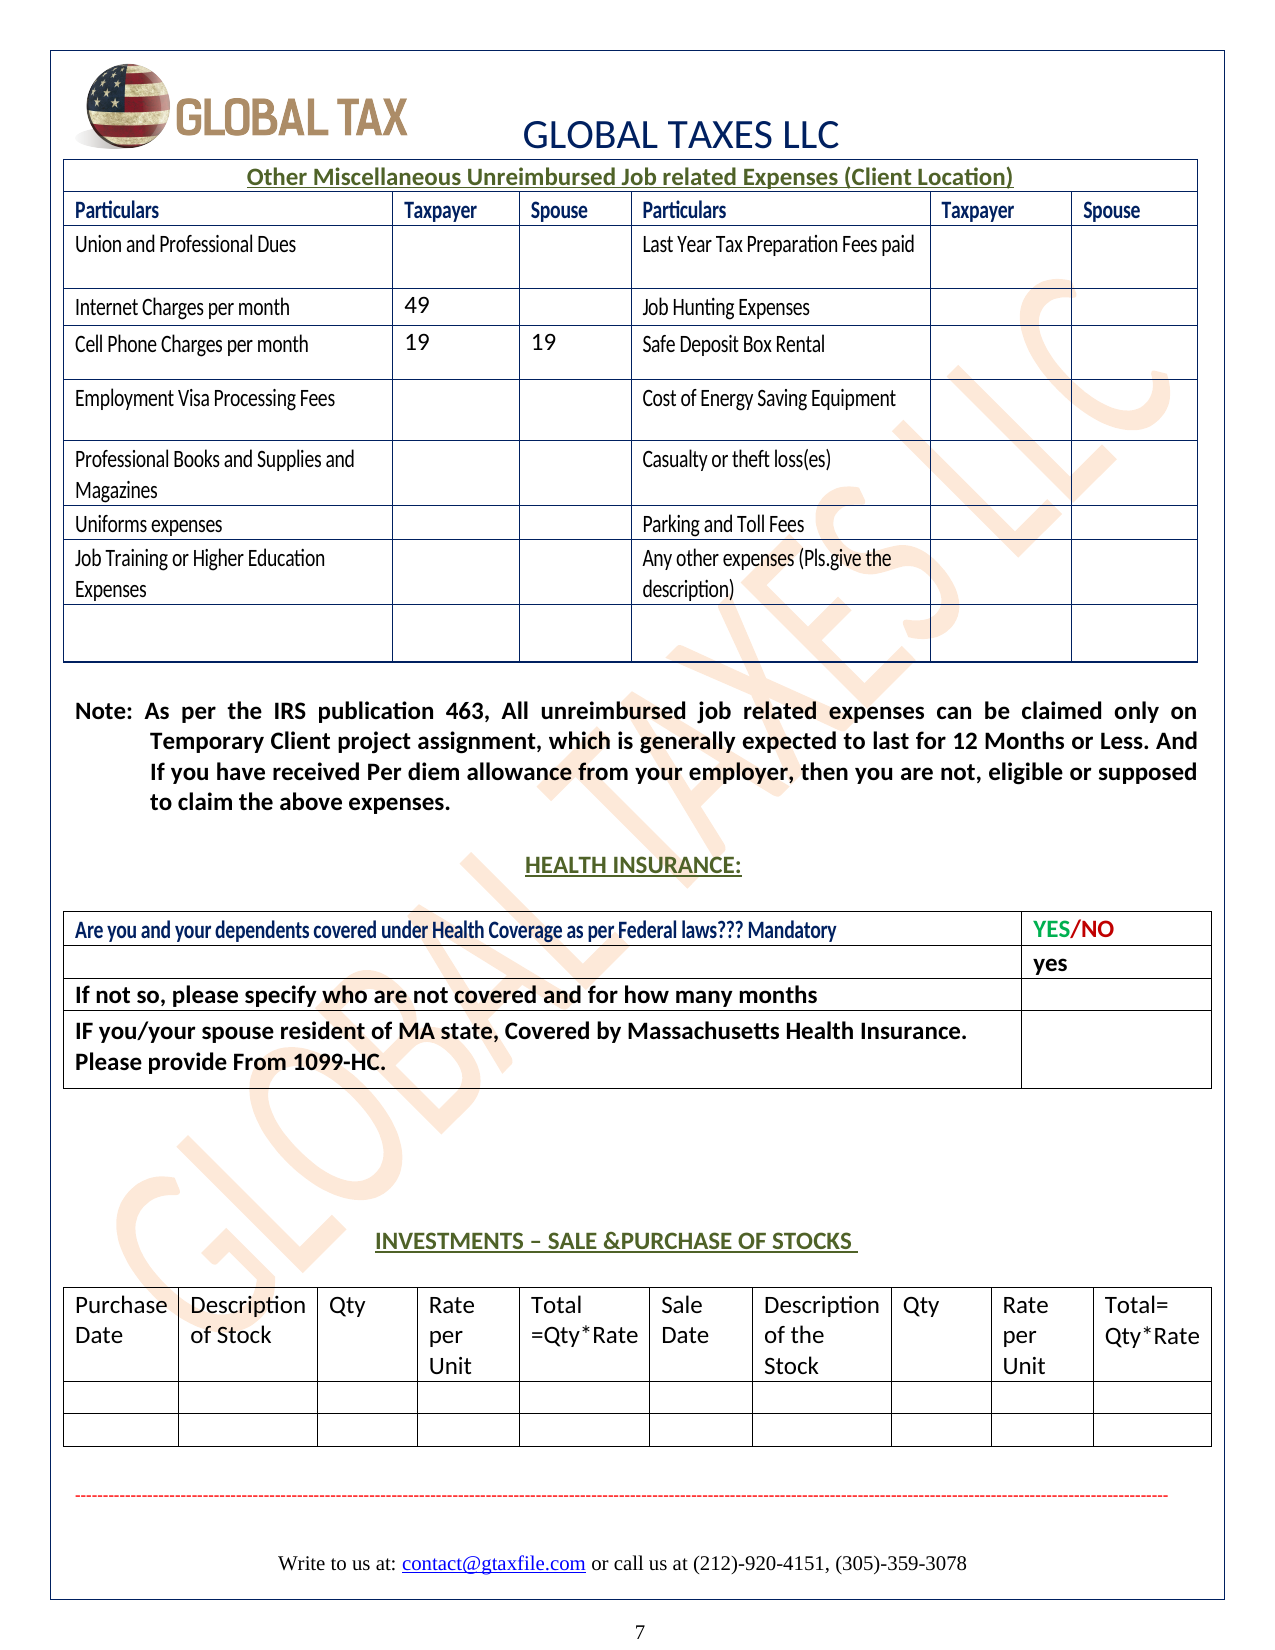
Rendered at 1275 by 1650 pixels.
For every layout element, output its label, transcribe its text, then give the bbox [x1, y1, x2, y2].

table_cell [753, 1382, 891, 1413]
table_cell [931, 289, 1071, 324]
table_cell [892, 1382, 991, 1413]
table_cell [1072, 605, 1197, 661]
table_cell [64, 1382, 178, 1413]
table_header Purchase Date [64, 1288, 178, 1381]
table_cell [64, 1414, 178, 1446]
table_cell [931, 540, 1071, 604]
table_cell [650, 1382, 752, 1413]
table_cell 19 [393, 326, 519, 379]
table_cell [318, 1414, 417, 1446]
table_cell [318, 1382, 417, 1413]
table_cell [393, 226, 519, 288]
table_header Sale Date [650, 1288, 752, 1381]
table_header Rate per Unit [418, 1288, 519, 1381]
table_cell Particulars [64, 192, 392, 225]
text HEALTH INSURANCE: [450, 849, 1200, 880]
table_cell Spouse [1072, 192, 1197, 225]
table_header Rate per Unit [992, 1288, 1093, 1381]
table_cell 19 [520, 326, 631, 379]
table_cell [931, 226, 1071, 288]
table_cell [1094, 1414, 1211, 1446]
table_cell Uniforms expenses [64, 506, 392, 539]
table_cell Casualty or theft loss(es) [632, 441, 930, 505]
table_cell [520, 380, 631, 440]
table_cell [520, 441, 631, 505]
table_header Qty [892, 1288, 991, 1381]
table_cell Job Hunting Expenses [632, 289, 930, 324]
table_header Total= Qty*Rate [1094, 1288, 1211, 1381]
text Note: As per the IRS publication 463, All unreimbursed job related expenses can be claimed only on Temporary Client project assignment, which is generally expected to last for 12 Months or Less. And If you have received Per diem allowance from your employer, then you are not, eligible or supposed to claim the above expenses. [75, 695, 1200, 817]
table_cell [1072, 289, 1197, 324]
table_cell Union and Professional Dues [64, 226, 392, 288]
table_header Description of the Stock [753, 1288, 891, 1381]
table_header Description of Stock [179, 1288, 317, 1381]
table_cell Job Training or Higher Education Expenses [64, 540, 392, 604]
table_cell [931, 326, 1071, 379]
table_cell [892, 1414, 991, 1446]
table_cell Internet Charges per month [64, 289, 392, 324]
table_cell [632, 605, 930, 661]
table_cell Professional Books and Supplies and Magazines [64, 441, 392, 505]
table_header YES/NO [1022, 912, 1211, 945]
table_cell If not so, please specify who are not covered and for how many months [64, 979, 1021, 1010]
table_cell Cell Phone Charges per month [64, 326, 392, 379]
table_cell [520, 540, 631, 604]
table_cell [520, 506, 631, 539]
table_cell Taxpayer [931, 192, 1071, 225]
table_cell Any other expenses (Pls.give the description) [632, 540, 930, 604]
table_cell Safe Deposit Box Rental [632, 326, 930, 379]
table_cell [931, 605, 1071, 661]
text INVESTMENTS – SALE &PURCHASE OF STOCKS [300, 1225, 1200, 1256]
table_cell [931, 441, 1071, 505]
table_cell Taxpayer [393, 192, 519, 225]
table_cell [179, 1382, 317, 1413]
table_cell Particulars [632, 192, 930, 225]
table_cell [1072, 506, 1197, 539]
picture [75, 63, 408, 149]
table_cell [1022, 979, 1211, 1010]
table_cell [753, 1414, 891, 1446]
table_cell [520, 289, 631, 324]
table_cell [1072, 326, 1197, 379]
table_cell Last Year Tax Preparation Fees paid [632, 226, 930, 288]
table_cell [393, 605, 519, 661]
table_cell [992, 1414, 1093, 1446]
table_cell Spouse [520, 192, 631, 225]
table_cell [393, 540, 519, 604]
table_cell [179, 1414, 317, 1446]
table_cell [64, 605, 392, 661]
table_cell [650, 1414, 752, 1446]
table_cell [520, 1382, 649, 1413]
table_cell [418, 1414, 519, 1446]
table_cell [418, 1382, 519, 1413]
table_cell [992, 1382, 1093, 1413]
table_cell Cost of Energy Saving Equipment [632, 380, 930, 440]
table_cell IF you/your spouse resident of MA state, Covered by Massachusetts Health Insurance. Please provide From 1099-HC. [64, 1011, 1021, 1087]
table_header Other Miscellaneous Unreimbursed Job related Expenses (Client Location) [64, 160, 1197, 191]
table_cell 49 [393, 289, 519, 324]
table_cell [1072, 380, 1197, 440]
table_cell [520, 1414, 649, 1446]
table_cell [393, 506, 519, 539]
table_cell [1094, 1382, 1211, 1413]
table_cell [393, 441, 519, 505]
table_cell [520, 605, 631, 661]
table_cell Employment Visa Processing Fees [64, 380, 392, 440]
table_header Are you and your dependents covered under Health Coverage as per Federal laws??? Mandatory [64, 912, 1021, 945]
table_cell [1022, 1011, 1211, 1087]
table_cell [393, 380, 519, 440]
table_cell [64, 946, 1021, 977]
table_cell [931, 380, 1071, 440]
table_header Total =Qty*Rate [520, 1288, 649, 1381]
table_cell Parking and Toll Fees [632, 506, 930, 539]
table_header Qty [318, 1288, 417, 1381]
table_cell [931, 506, 1071, 539]
table_cell [1072, 441, 1197, 505]
table_cell yes [1022, 946, 1211, 977]
table_cell [1072, 540, 1197, 604]
table_cell [520, 226, 631, 288]
table_cell [1072, 226, 1197, 288]
